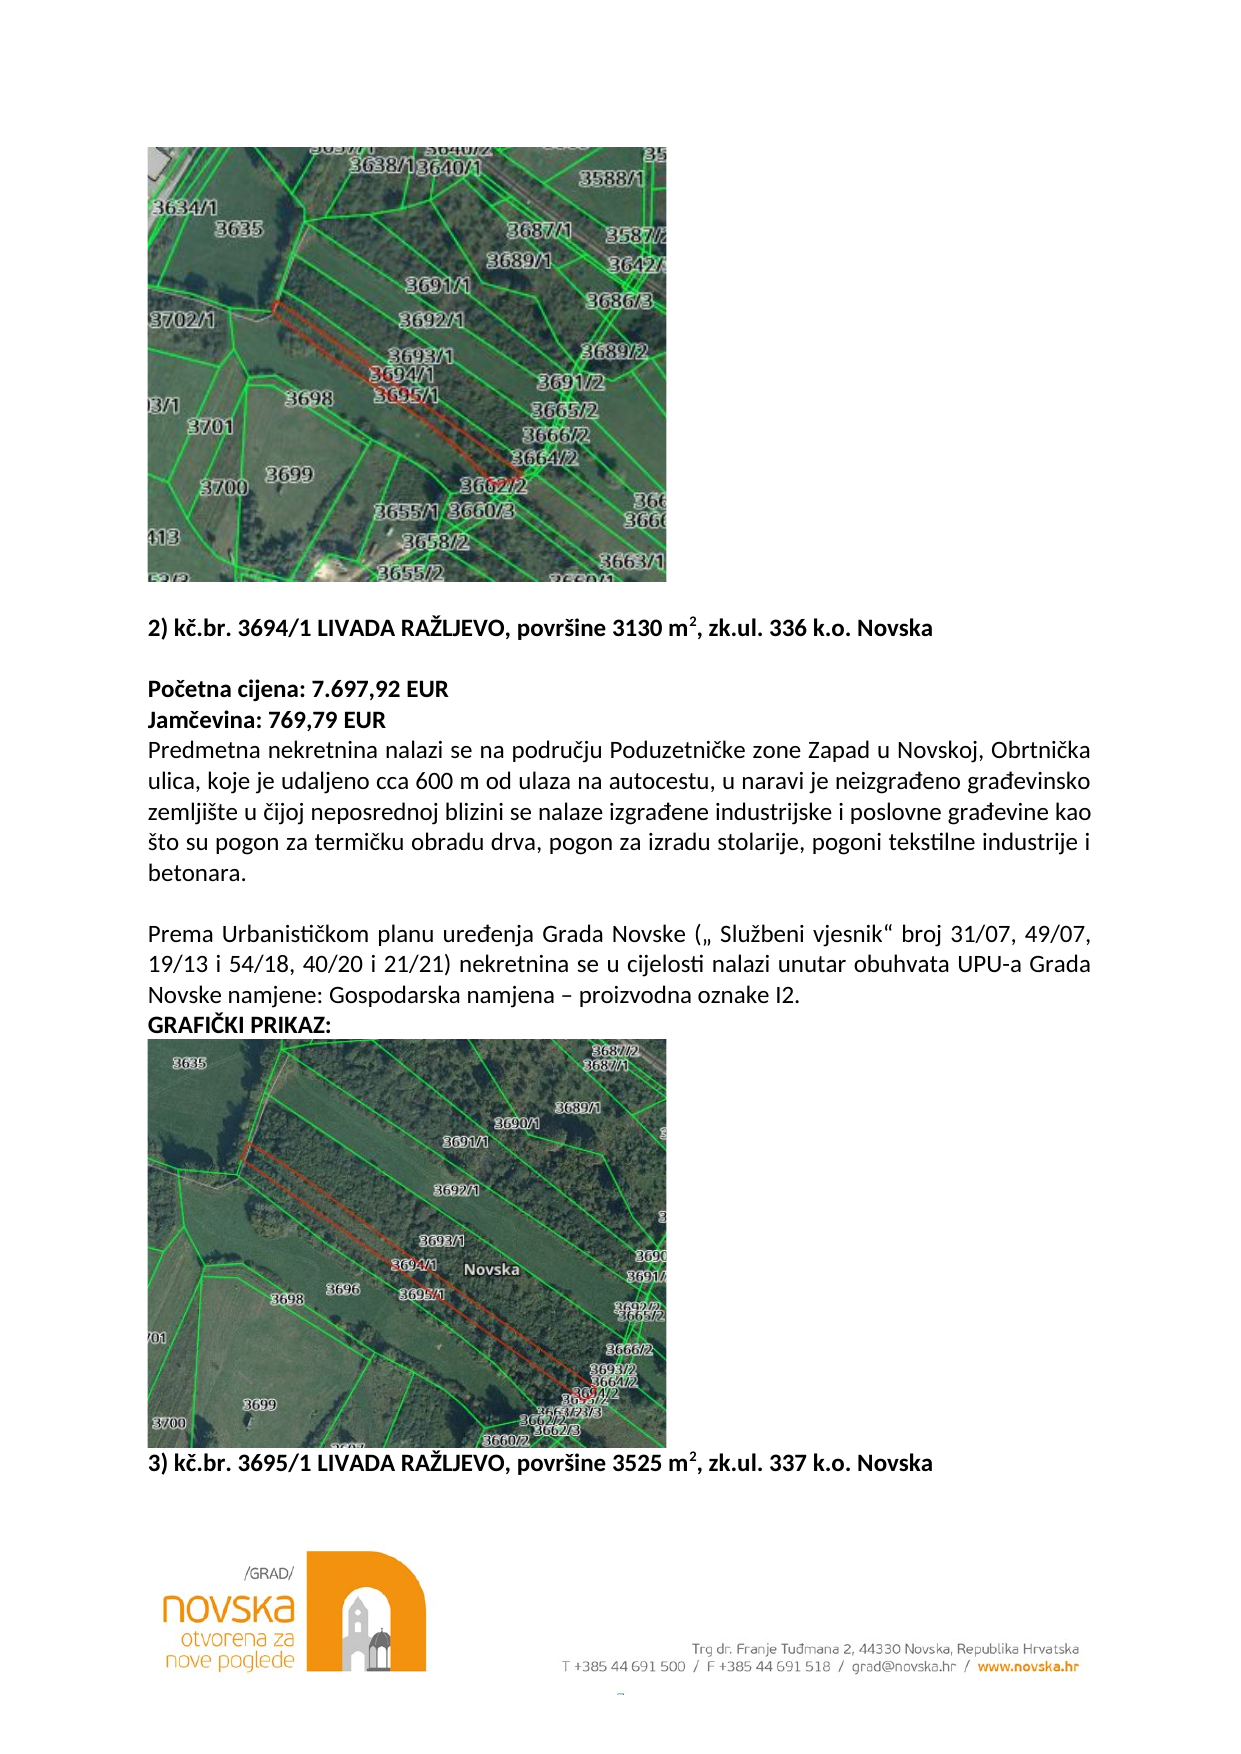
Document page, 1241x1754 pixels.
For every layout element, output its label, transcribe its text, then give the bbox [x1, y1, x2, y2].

text 2) kč.br. 3694/1 LIVADA RAŽLJEVO, površine 3130 m2, zk.ul. 336 k.o. Novska [148, 612, 1093, 643]
text Jamčevina: 769,79 EUR [148, 704, 1093, 734]
text Početna cijena: 7.697,92 EUR [148, 673, 1093, 704]
text 3) kč.br. 3695/1 LIVADA RAŽLJEVO, površine 3525 m2, zk.ul. 337 k.o. Novska [148, 1448, 1093, 1478]
text Predmetna nekretnina nalazi se na području Poduzetničke zone Zapad u Novskoj, Obrtnička ulica, koje je udaljeno cca 600 m od ulaza na autocestu, u naravi je neizgrađeno građevinsko zemljište u čijoj neposrednoj blizini se nalaze izgrađene industrijske i poslovne građevine kao što su pogon za termičku obradu drva, pogon za izradu stolarije, pogoni tekstilne industrije i betonara. [148, 734, 1093, 887]
picture [147, 1499, 1093, 1695]
text Prema Urbanističkom planu uređenja Grada Novske („ Službeni vjesnik“ broj 31/07, 49/07, 19/13 i 54/18, 40/20 i 21/21) nekretnina se u cijelosti nalazi unutar obuhvata UPU-a Grada Novske namjene: Gospodarska namjena – proizvodna oznake I2. [148, 918, 1093, 1009]
picture [147, 1039, 667, 1448]
picture [147, 147, 667, 582]
text GRAFIČKI PRIKAZ: [148, 1009, 1093, 1040]
